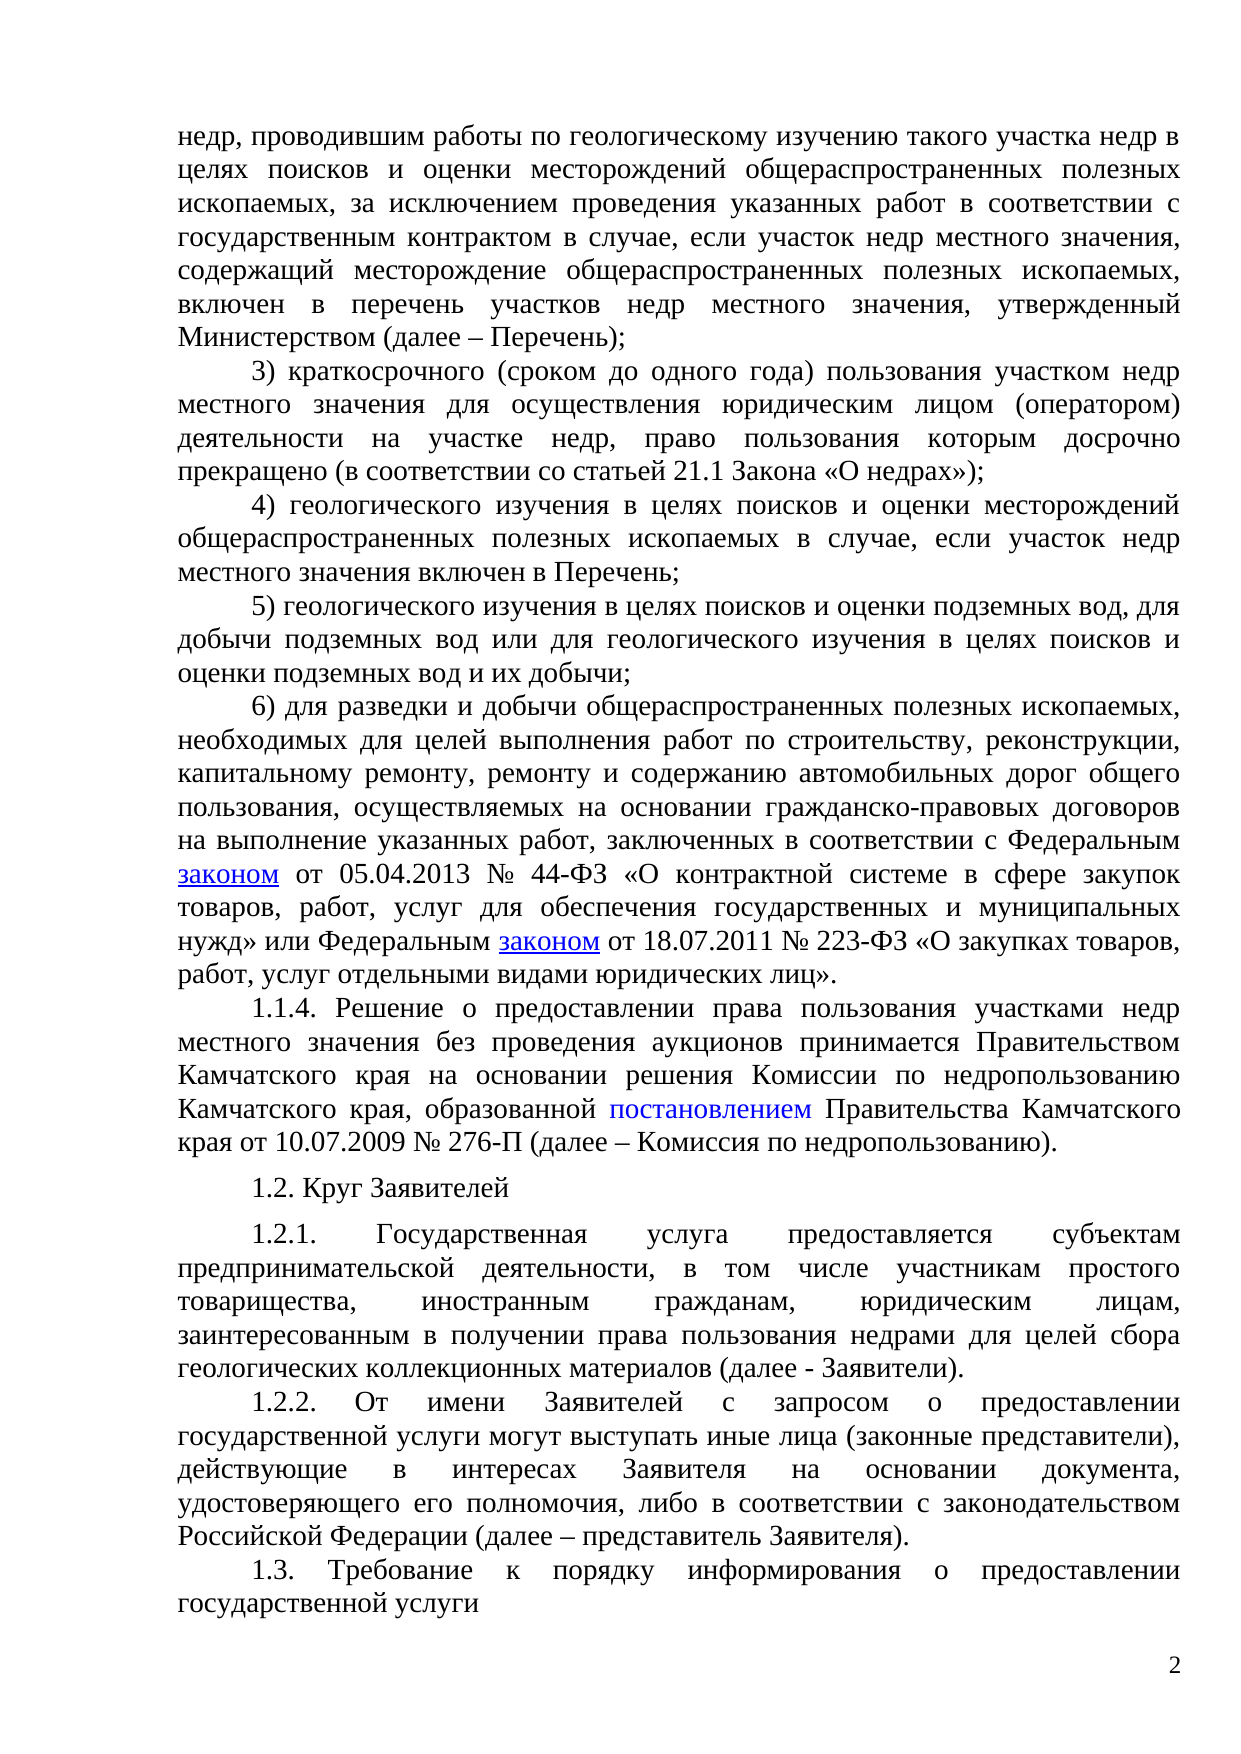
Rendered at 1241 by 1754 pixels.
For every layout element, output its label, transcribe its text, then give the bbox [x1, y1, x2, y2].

text 6) для разведки и добычи общераспространенных полезных ископаемых, необходимых для целей выполнения работ по строительству, реконструкции, капитальному ремонту, ремонту и содержанию автомобильных дорог общего пользования, осуществляемых на основании гражданско-правовых договоров на выполнение указанных работ, заключенных в соответствии с Федеральным законом от 05.04.2013 № 44-ФЗ «О контрактной системе в сфере закупок товаров, работ, услуг для обеспечения государственных и муниципальных нужд» или Федеральным законом от 18.07.2011 № 223-ФЗ «О закупках товаров, работ, услуг отдельными видами юридических лиц». [177, 688, 1181, 990]
text 4) геологического изучения в целях поисков и оценки месторождений общераспространенных полезных ископаемых в случае, если участок недр местного значения включен в Перечень; [177, 487, 1181, 588]
text 1.2. Круг Заявителей [177, 1170, 1181, 1204]
text 1.2.1. Государственная услуга предоставляется субъектам предпринимательской деятельности, в том числе участникам простого товарищества, иностранным гражданам, юридическим лицам, заинтересованным в получении права пользования недрами для целей сбора геологических коллекционных материалов (далее - Заявители). [177, 1216, 1181, 1384]
text 1.2.2. От имени Заявителей с запросом о предоставлении государственной услуги могут выступать иные лица (законные представители), действующие в интересах Заявителя на основании документа, удостоверяющего его полномочия, либо в соответствии с законодательством Российской Федерации (далее – представитель Заявителя). [177, 1384, 1181, 1552]
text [177, 118, 1181, 353]
text 1.3. Требование к порядку информирования о предоставлении государственной услуги [177, 1552, 1181, 1619]
text 3) краткосрочного (сроком до одного года) пользования участком недр местного значения для осуществления юридическим лицом (оператором) деятельности на участке недр, право пользования которым досрочно прекращено (в соответствии со статьей 21.1 Закона «О недрах»); [177, 353, 1181, 487]
text 1.1.4. Решение о предоставлении права пользования участками недр местного значения без проведения аукционов принимается Правительством Камчатского края на основании решения Комиссии по недропользованию Камчатского края, образованной постановлением Правительства Камчатского края от 10.07.2009 № 276-П (далее – Комиссия по недропользованию). [177, 990, 1181, 1158]
text 5) геологического изучения в целях поисков и оценки подземных вод, для добычи подземных вод или для геологического изучения в целях поисков и оценки подземных вод и их добычи; [177, 588, 1181, 688]
